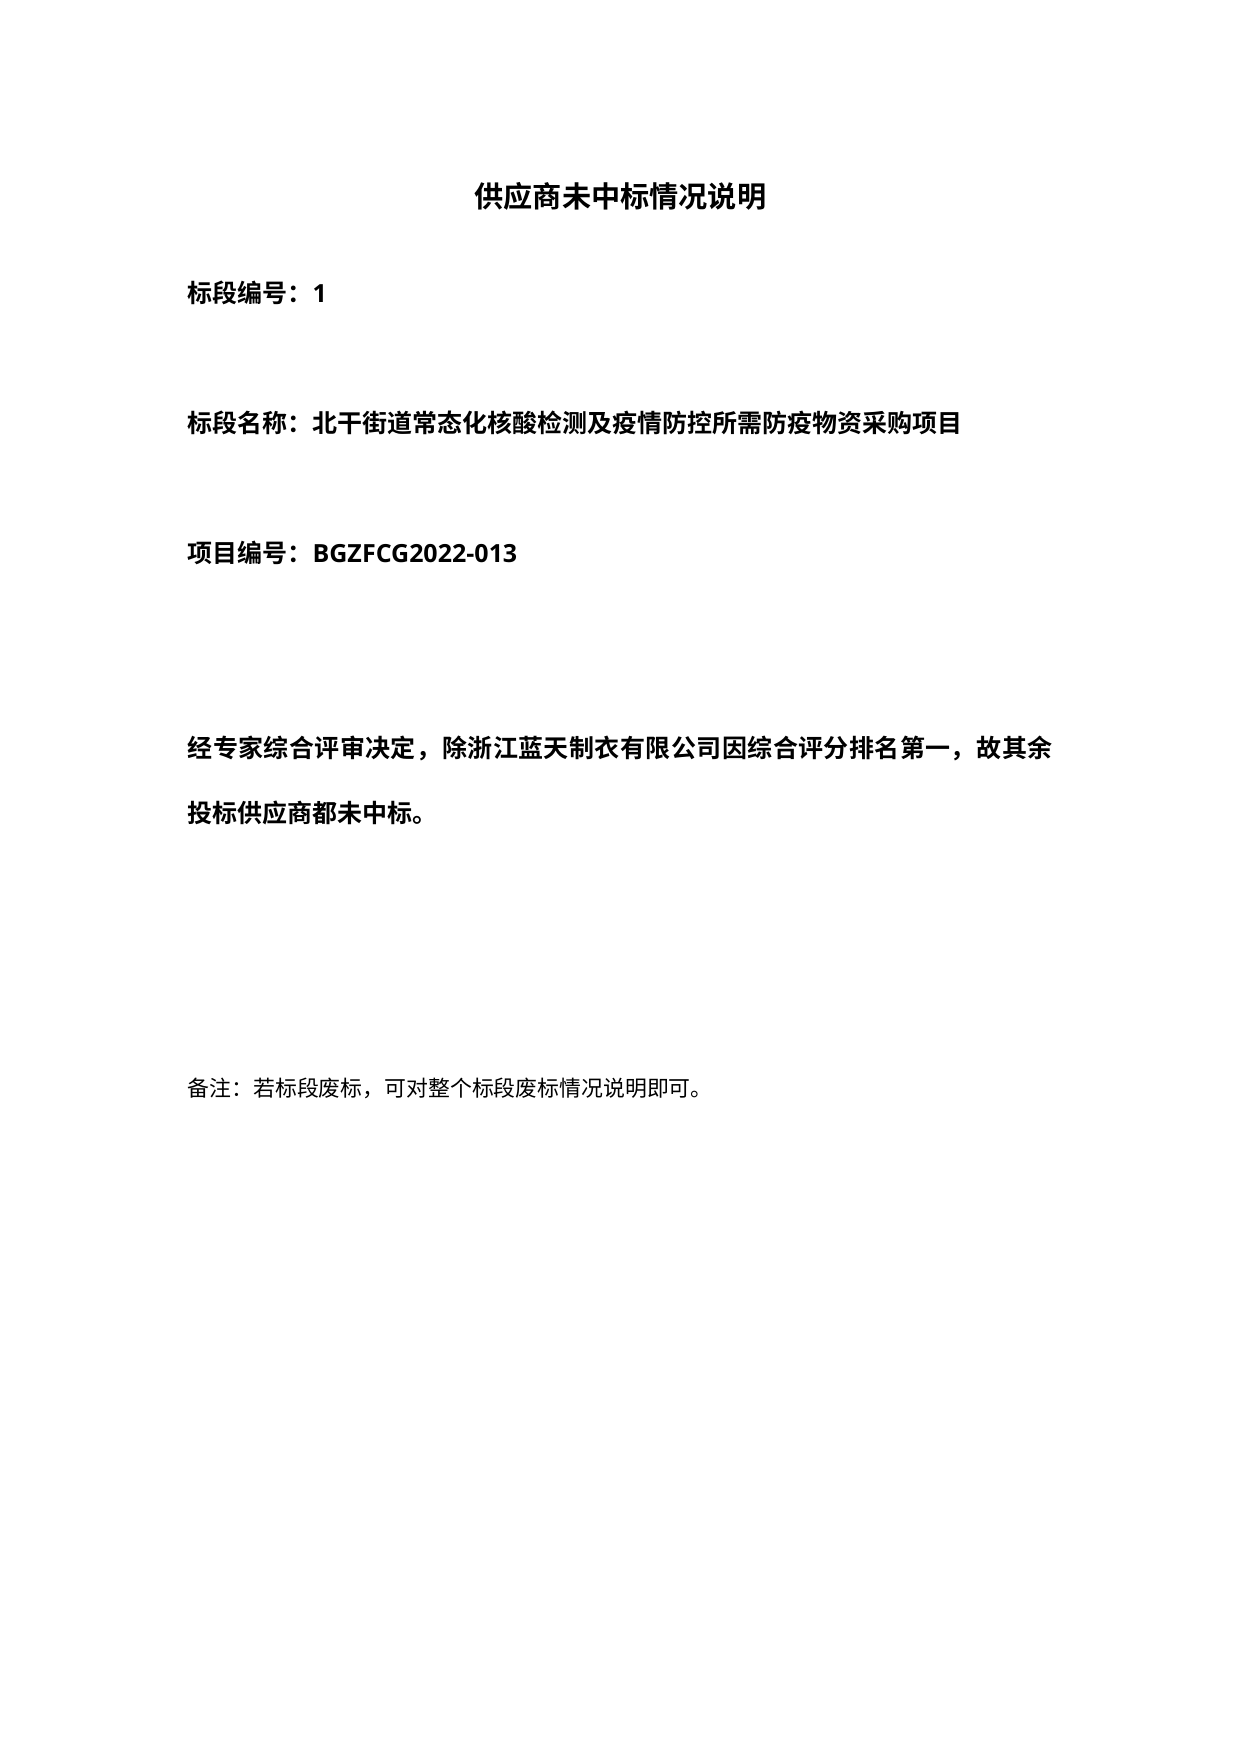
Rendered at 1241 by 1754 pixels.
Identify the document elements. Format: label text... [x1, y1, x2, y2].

text 供应商未中标情况说明 [187, 162, 1053, 227]
text 标段名称：北干街道常态化核酸检测及疫情防控所需防疫物资采购项目 [187, 389, 1053, 454]
text 经专家综合评审决定，除浙江蓝天制衣有限公司因综合评分排名第一，故其余投标供应商都未中标。 [187, 714, 1053, 844]
text 备注：若标段废标，可对整个标段废标情况说明即可。 [187, 1071, 1053, 1103]
text 项目编号：BGZFCG2022-013 [187, 519, 1053, 584]
text 标段编号：1 [187, 259, 1053, 324]
